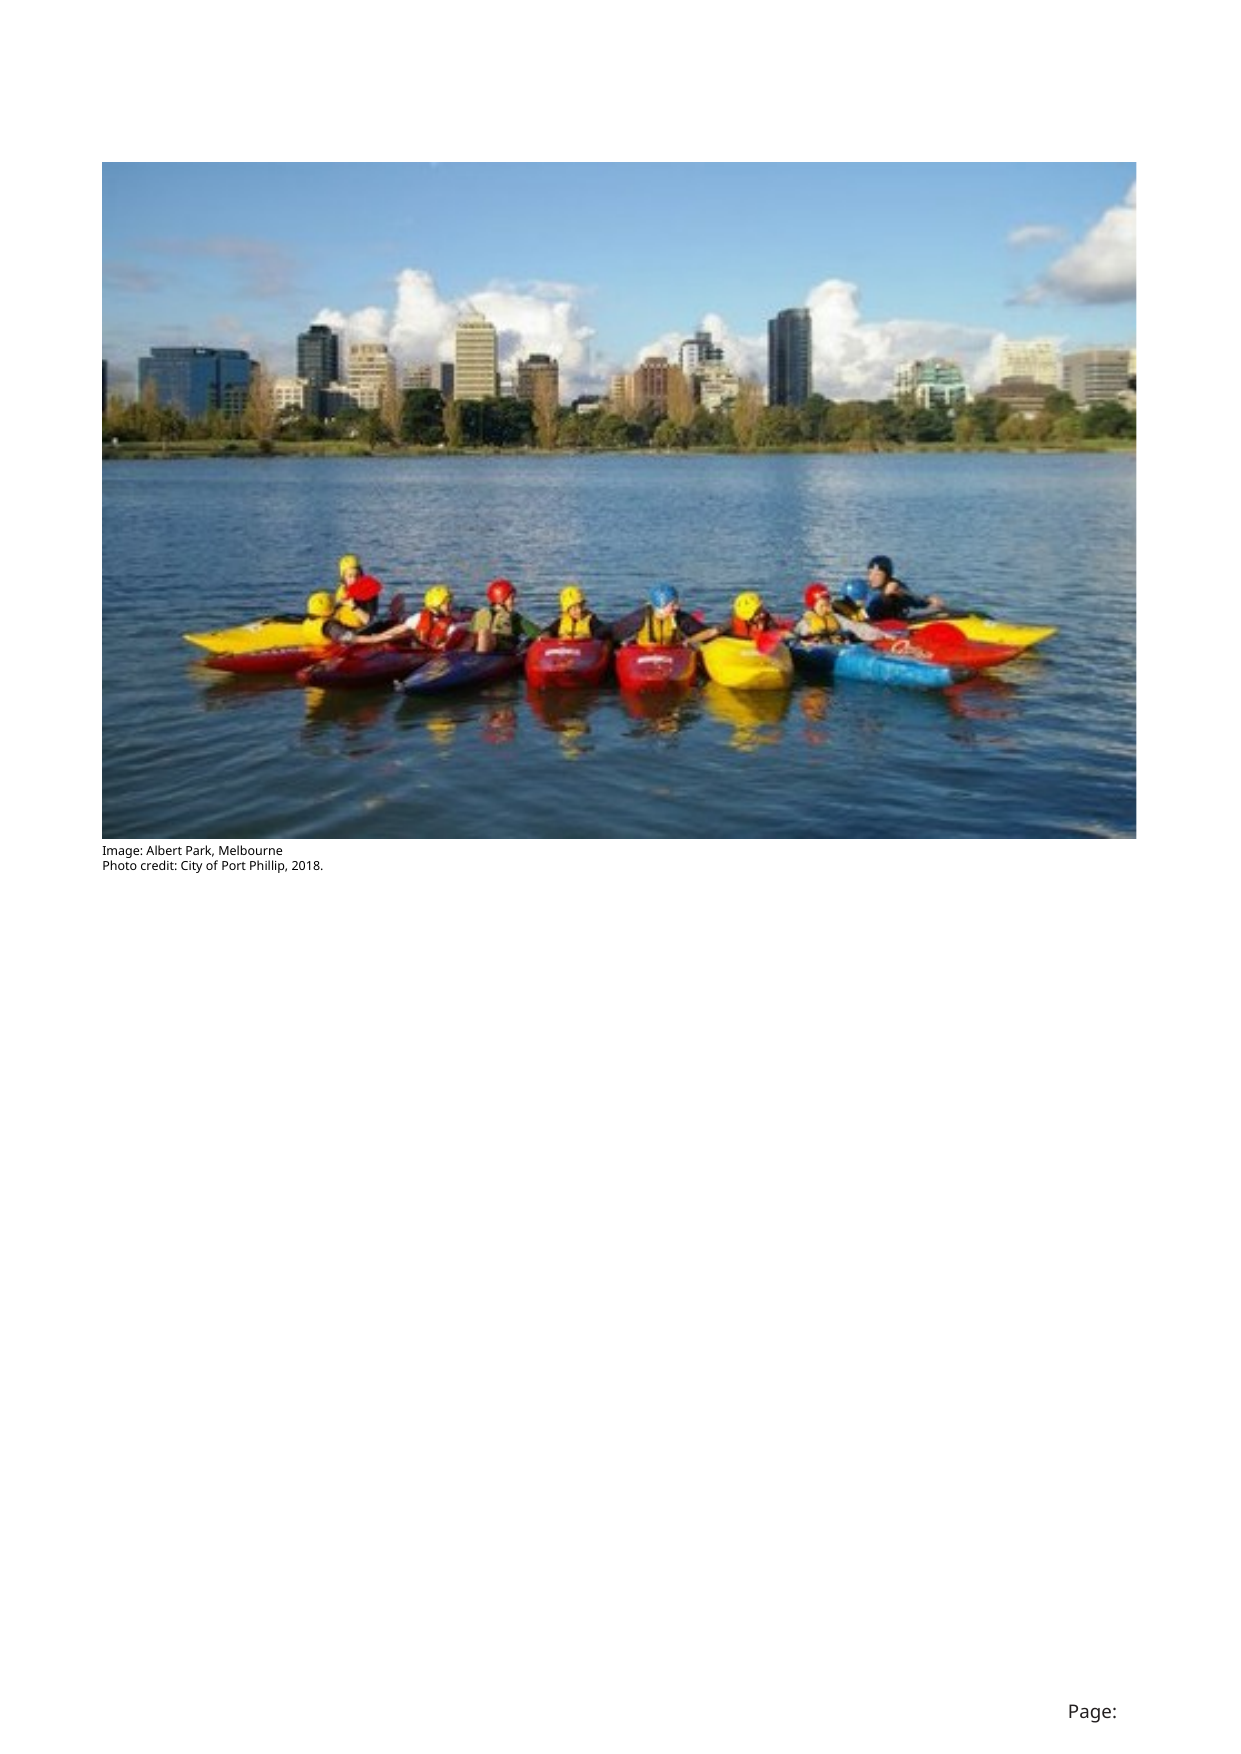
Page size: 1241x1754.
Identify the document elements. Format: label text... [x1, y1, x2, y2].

text Image: Albert Park, Melbourne [102, 842, 1144, 859]
picture [102, 162, 1137, 839]
text Photo credit: City of Port Phillip, 2018. [102, 859, 1144, 874]
